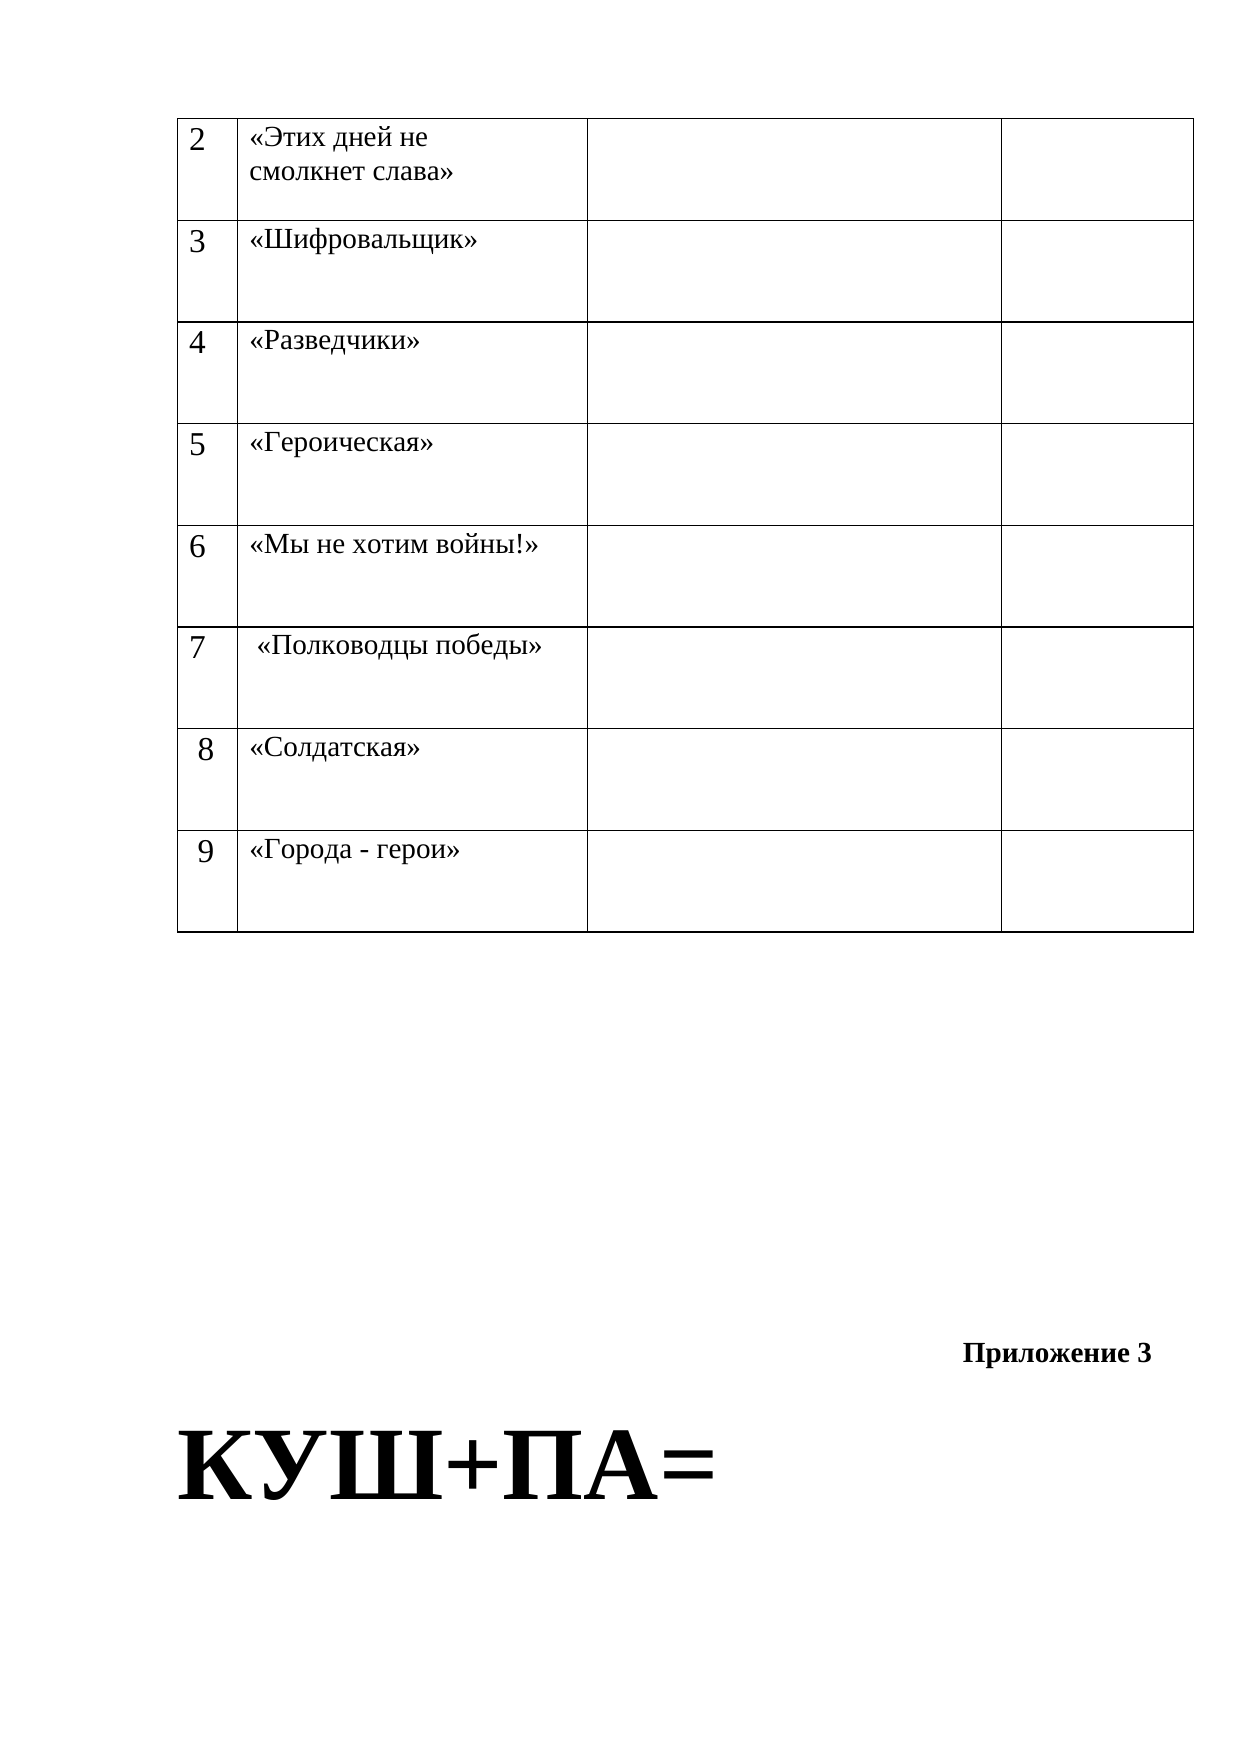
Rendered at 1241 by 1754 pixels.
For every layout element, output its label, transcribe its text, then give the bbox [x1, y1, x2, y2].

table_cell [588, 323, 1001, 423]
table_cell [1002, 323, 1193, 423]
table_cell [588, 628, 1001, 728]
table_cell «Этих дней не смолкнет слава» [238, 119, 587, 220]
table_cell 3 [178, 221, 237, 321]
table_cell «Солдатская» [238, 729, 587, 830]
table_cell [1002, 526, 1193, 626]
table_cell «Героическая» [238, 424, 587, 525]
table_cell [1002, 119, 1193, 220]
table_cell 7 [178, 628, 237, 728]
table_cell «Полководцы победы» [238, 628, 587, 728]
table_cell [588, 119, 1001, 220]
table_cell [588, 526, 1001, 626]
table_cell [1002, 831, 1193, 931]
table_cell «Мы не хотим войны!» [238, 526, 587, 626]
table_cell [588, 729, 1001, 830]
table_cell «Разведчики» [238, 323, 587, 423]
text Приложение 3 [177, 1335, 1152, 1368]
table_cell [1002, 221, 1193, 321]
table_cell 8 [178, 729, 237, 830]
table_cell «Города - герои» [238, 831, 587, 931]
table_cell [1002, 628, 1193, 728]
table_cell 5 [178, 424, 237, 525]
table_cell 4 [178, 323, 237, 423]
table_cell [588, 424, 1001, 525]
table_cell 9 [178, 831, 237, 931]
table_cell [588, 221, 1001, 321]
table_cell [588, 831, 1001, 931]
table_cell [1002, 729, 1193, 830]
table_cell 2 [178, 119, 237, 220]
text КУШ+ПА= [177, 1402, 1152, 1522]
table_cell [1002, 424, 1193, 525]
table_cell «Шифровальщик» [238, 221, 587, 321]
table_cell 6 [178, 526, 237, 626]
